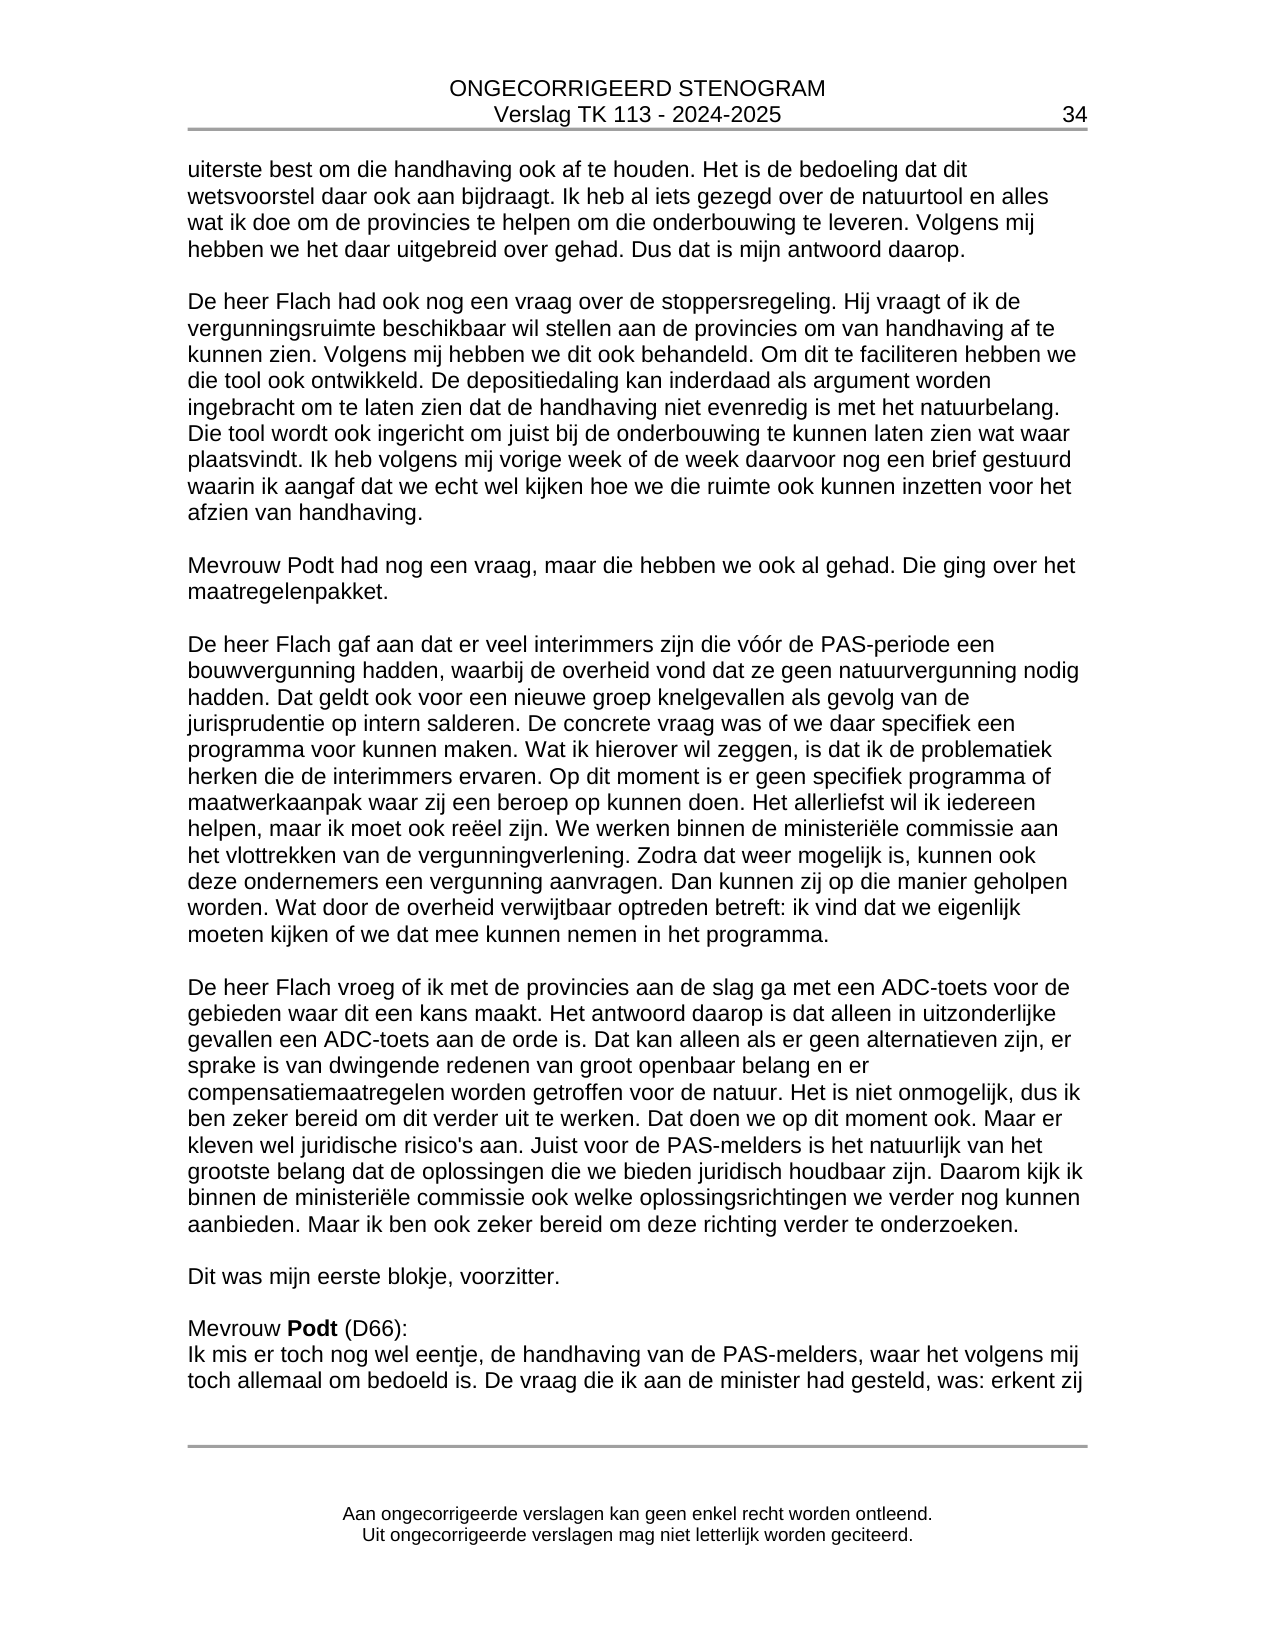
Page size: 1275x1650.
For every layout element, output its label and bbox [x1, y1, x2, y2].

text [187, 1315, 1087, 1394]
text [187, 156, 1087, 1290]
